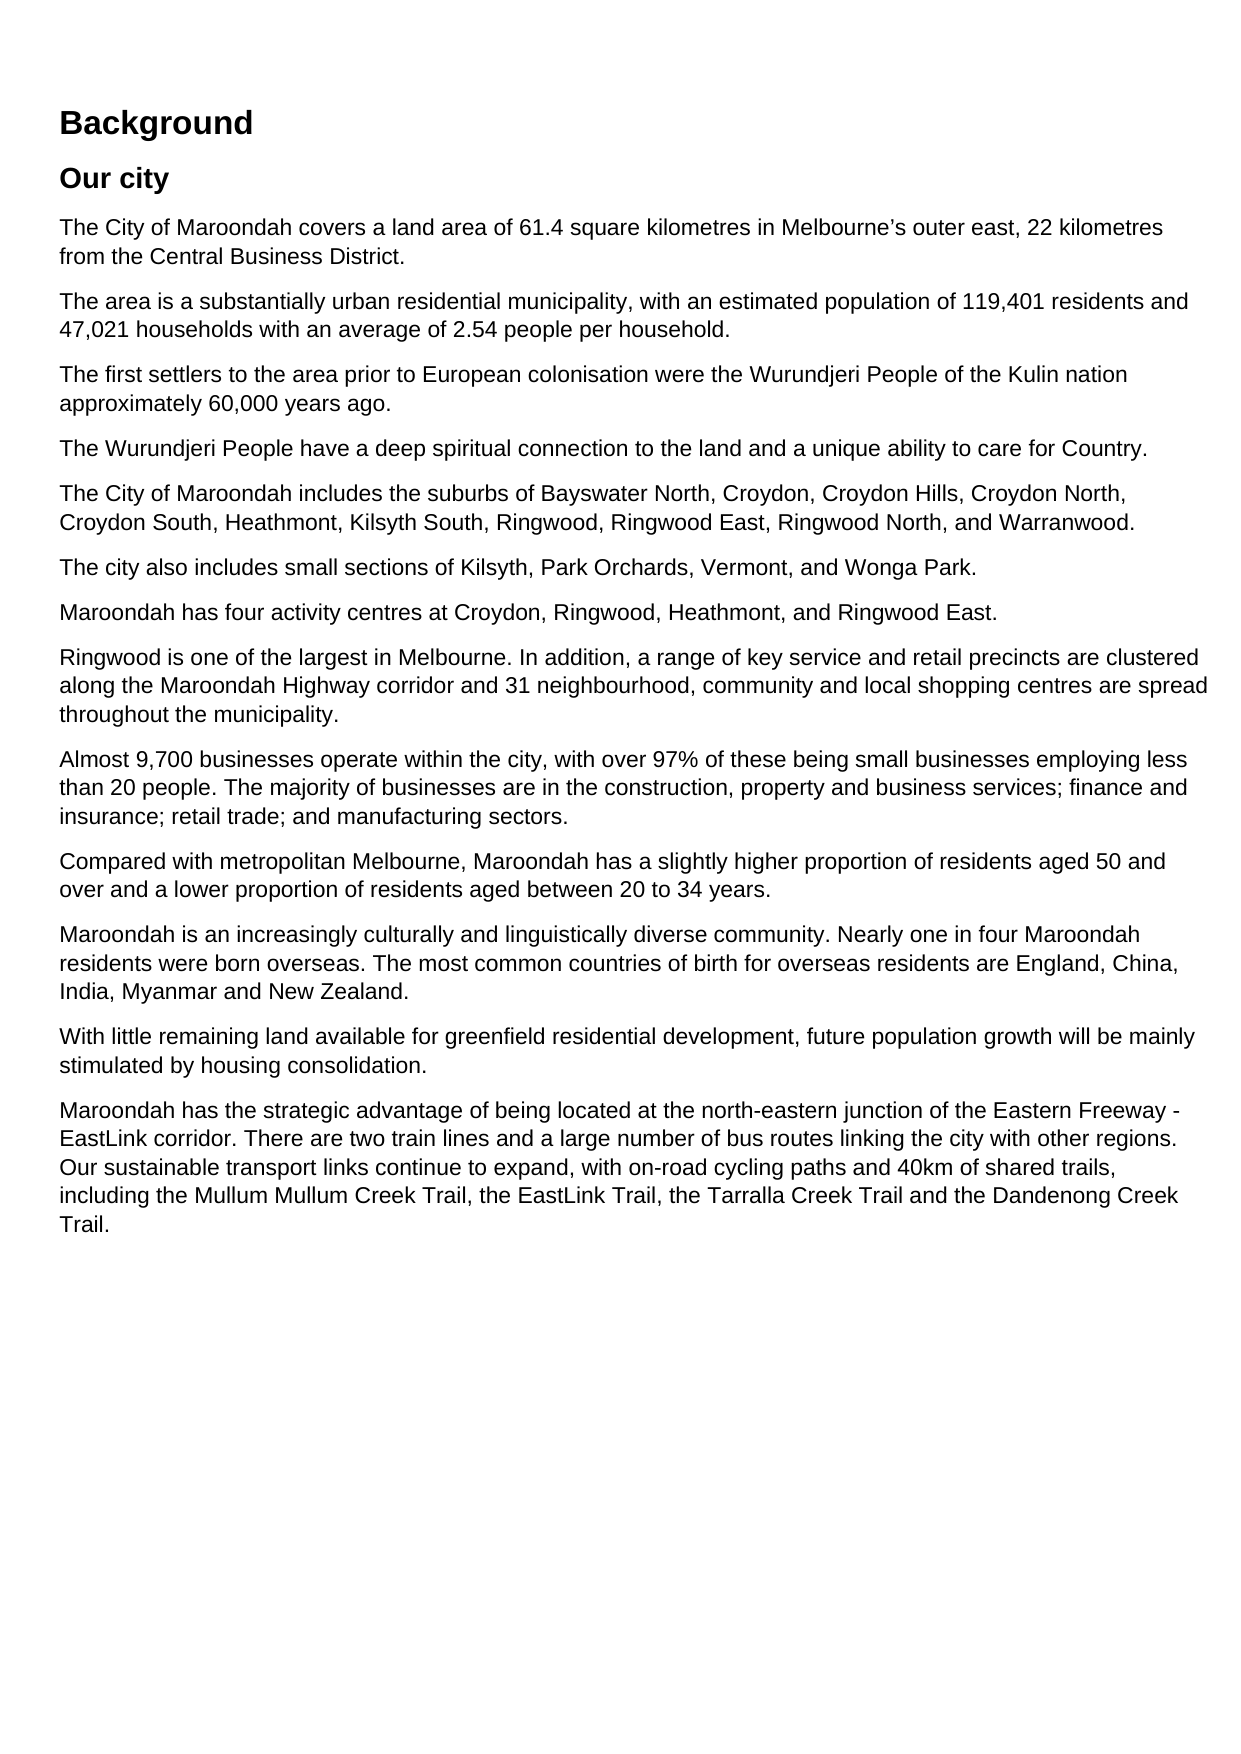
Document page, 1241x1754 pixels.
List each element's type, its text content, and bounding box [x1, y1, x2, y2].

text With little remaining land available for greenfield residential development, future population growth will be mainly stimulated by housing consolidation. [59, 1023, 1211, 1078]
text Ringwood is one of the largest in Melbourne. In addition, a range of key service and retail precincts are clustered along the Maroondah Highway corridor and 31 neighbourhood, community and local shopping centres are spread throughout the municipality. [59, 644, 1211, 727]
text Almost 9,700 businesses operate within the city, with over 97% of these being small businesses employing less than 20 people. The majority of businesses are in the construction, property and business services; finance and insurance; retail trade; and manufacturing sectors. [59, 746, 1211, 829]
text The area is a substantially urban residential municipality, with an estimated population of 119,401 residents and 47,021 households with an average of 2.54 people per household. [59, 288, 1211, 343]
text Maroondah has the strategic advantage of being located at the north-eastern junction of the Eastern Freeway - EastLink corridor. There are two train lines and a large number of bus routes linking the city with other regions. Our sustainable transport links continue to expand, with on-road cycling paths and 40km of shared trails, including the Mullum Mullum Creek Trail, the EastLink Trail, the Tarralla Creek Trail and the Dandenong Creek Trail. [59, 1097, 1211, 1237]
subtitle Background [59, 103, 1211, 142]
subtitle Our city [59, 162, 1211, 195]
text The city also includes small sections of Kilsyth, Park Orchards, Vermont, and Wonga Park. [59, 554, 1211, 580]
text Maroondah has four activity centres at Croydon, Ringwood, Heathmont, and Ringwood East. [59, 599, 1211, 625]
text Maroondah is an increasingly culturally and linguistically diverse community. Nearly one in four Maroondah residents were born overseas. The most common countries of birth for overseas residents are England, China, India, Myanmar and New Zealand. [59, 921, 1211, 1004]
text Compared with metropolitan Melbourne, Maroondah has a slightly higher proportion of residents aged 50 and over and a lower proportion of residents aged between 20 to 34 years. [59, 848, 1211, 903]
text The Wurundjeri People have a deep spiritual connection to the land and a unique ability to care for Country. [59, 435, 1211, 461]
text The City of Maroondah includes the suburbs of Bayswater North, Croydon, Croydon Hills, Croydon North, Croydon South, Heathmont, Kilsyth South, Ringwood, Ringwood East, Ringwood North, and Warranwood. [59, 480, 1211, 535]
text The first settlers to the area prior to European colonisation were the Wurundjeri People of the Kulin nation approximately 60,000 years ago. [59, 361, 1211, 416]
text The City of Maroondah covers a land area of 61.4 square kilometres in Melbourne’s outer east, 22 kilometres from the Central Business District. [59, 214, 1211, 269]
